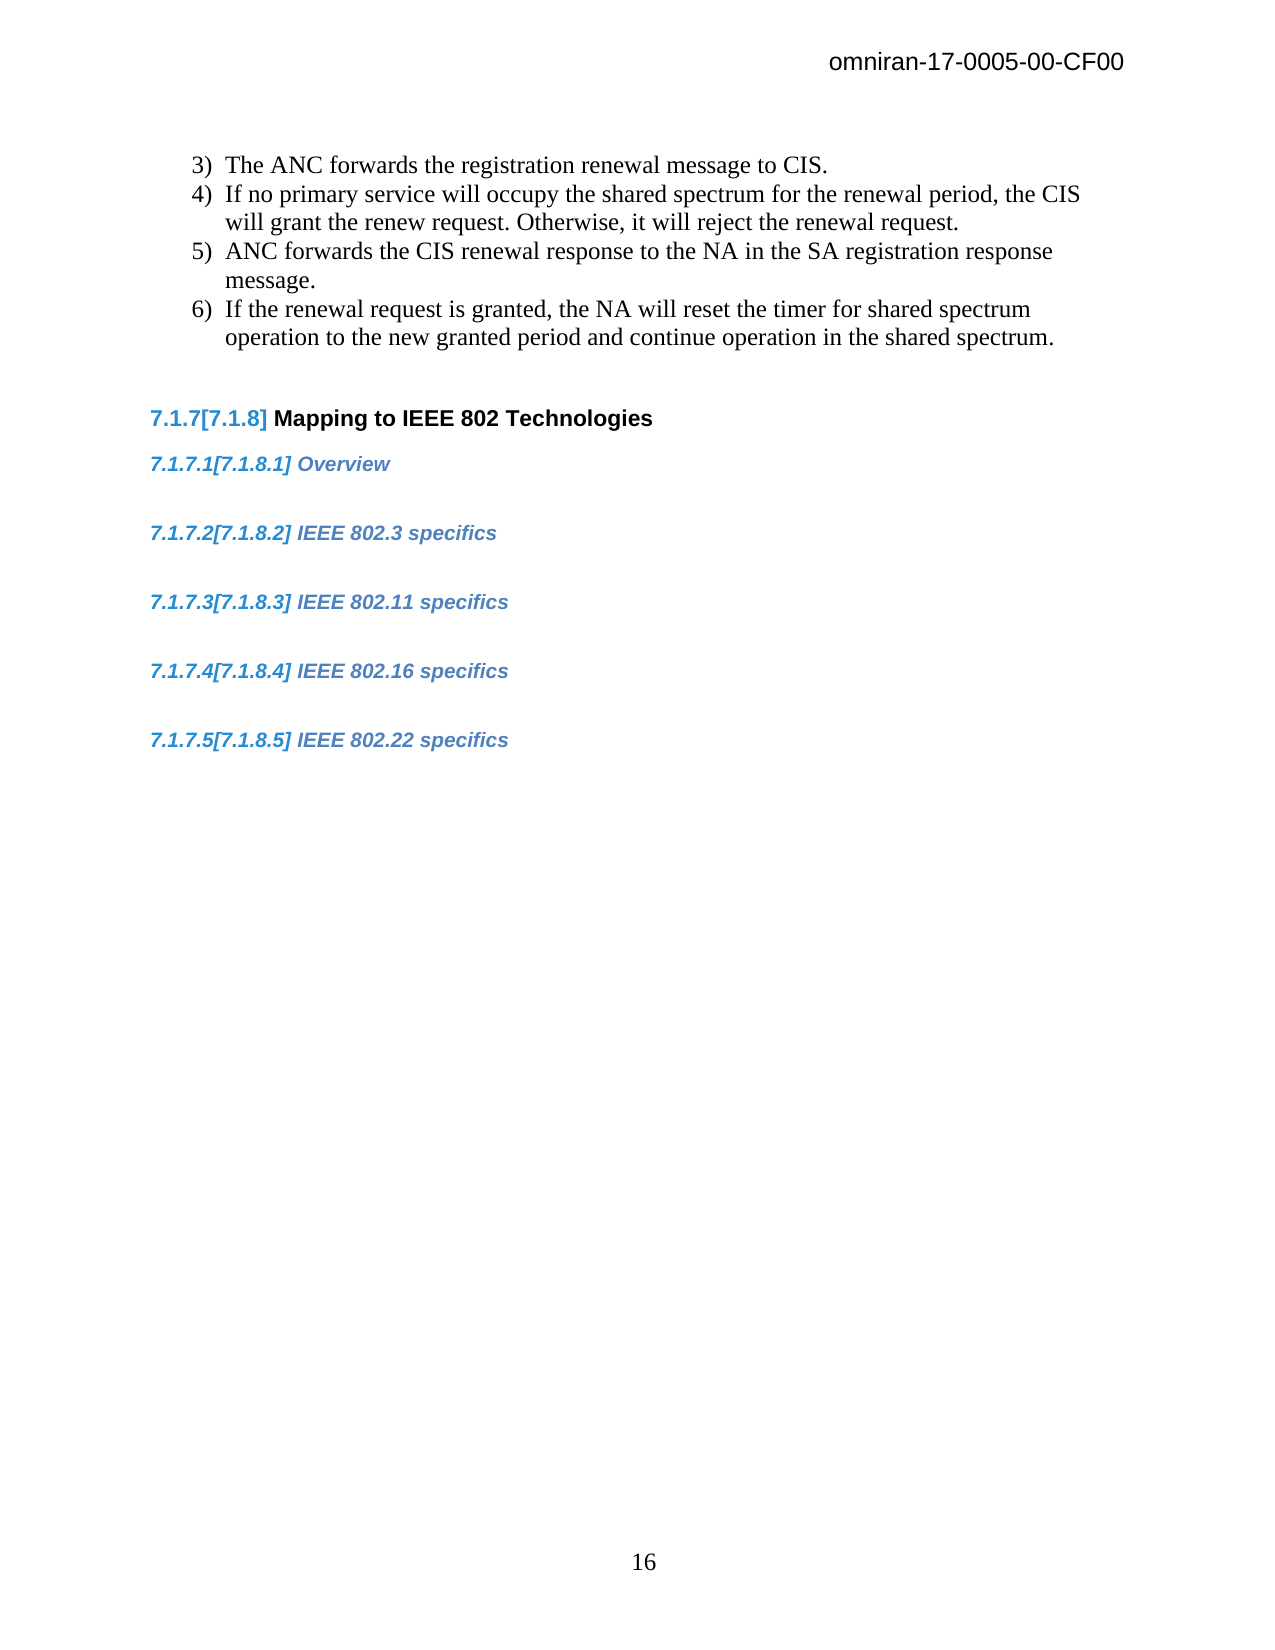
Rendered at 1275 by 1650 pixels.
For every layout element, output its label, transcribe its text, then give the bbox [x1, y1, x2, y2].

subtitle IEEE 802.16 specifics [150, 659, 1125, 683]
subtitle IEEE 802.11 specifics [150, 590, 1125, 614]
subtitle Mapping to IEEE 802 Technologies [150, 405, 1125, 431]
list The ANC forwards the registration renewal message to CIS. [191, 150, 1125, 179]
subtitle IEEE 802.3 specifics [150, 521, 1125, 545]
subtitle IEEE 802.22 specifics [150, 728, 1125, 752]
list If no primary service will occupy the shared spectrum for the renewal period, the CIS will grant the renew request. Otherwise, it will reject the renewal request. [191, 179, 1125, 236]
subtitle Overview [150, 452, 1125, 476]
list ANC forwards the CIS renewal response to the NA in the SA registration response message. [191, 236, 1125, 294]
list If the renewal request is granted, the NA will reset the timer for shared spectrum operation to the new granted period and continue operation in the shared spectrum. [191, 294, 1125, 351]
